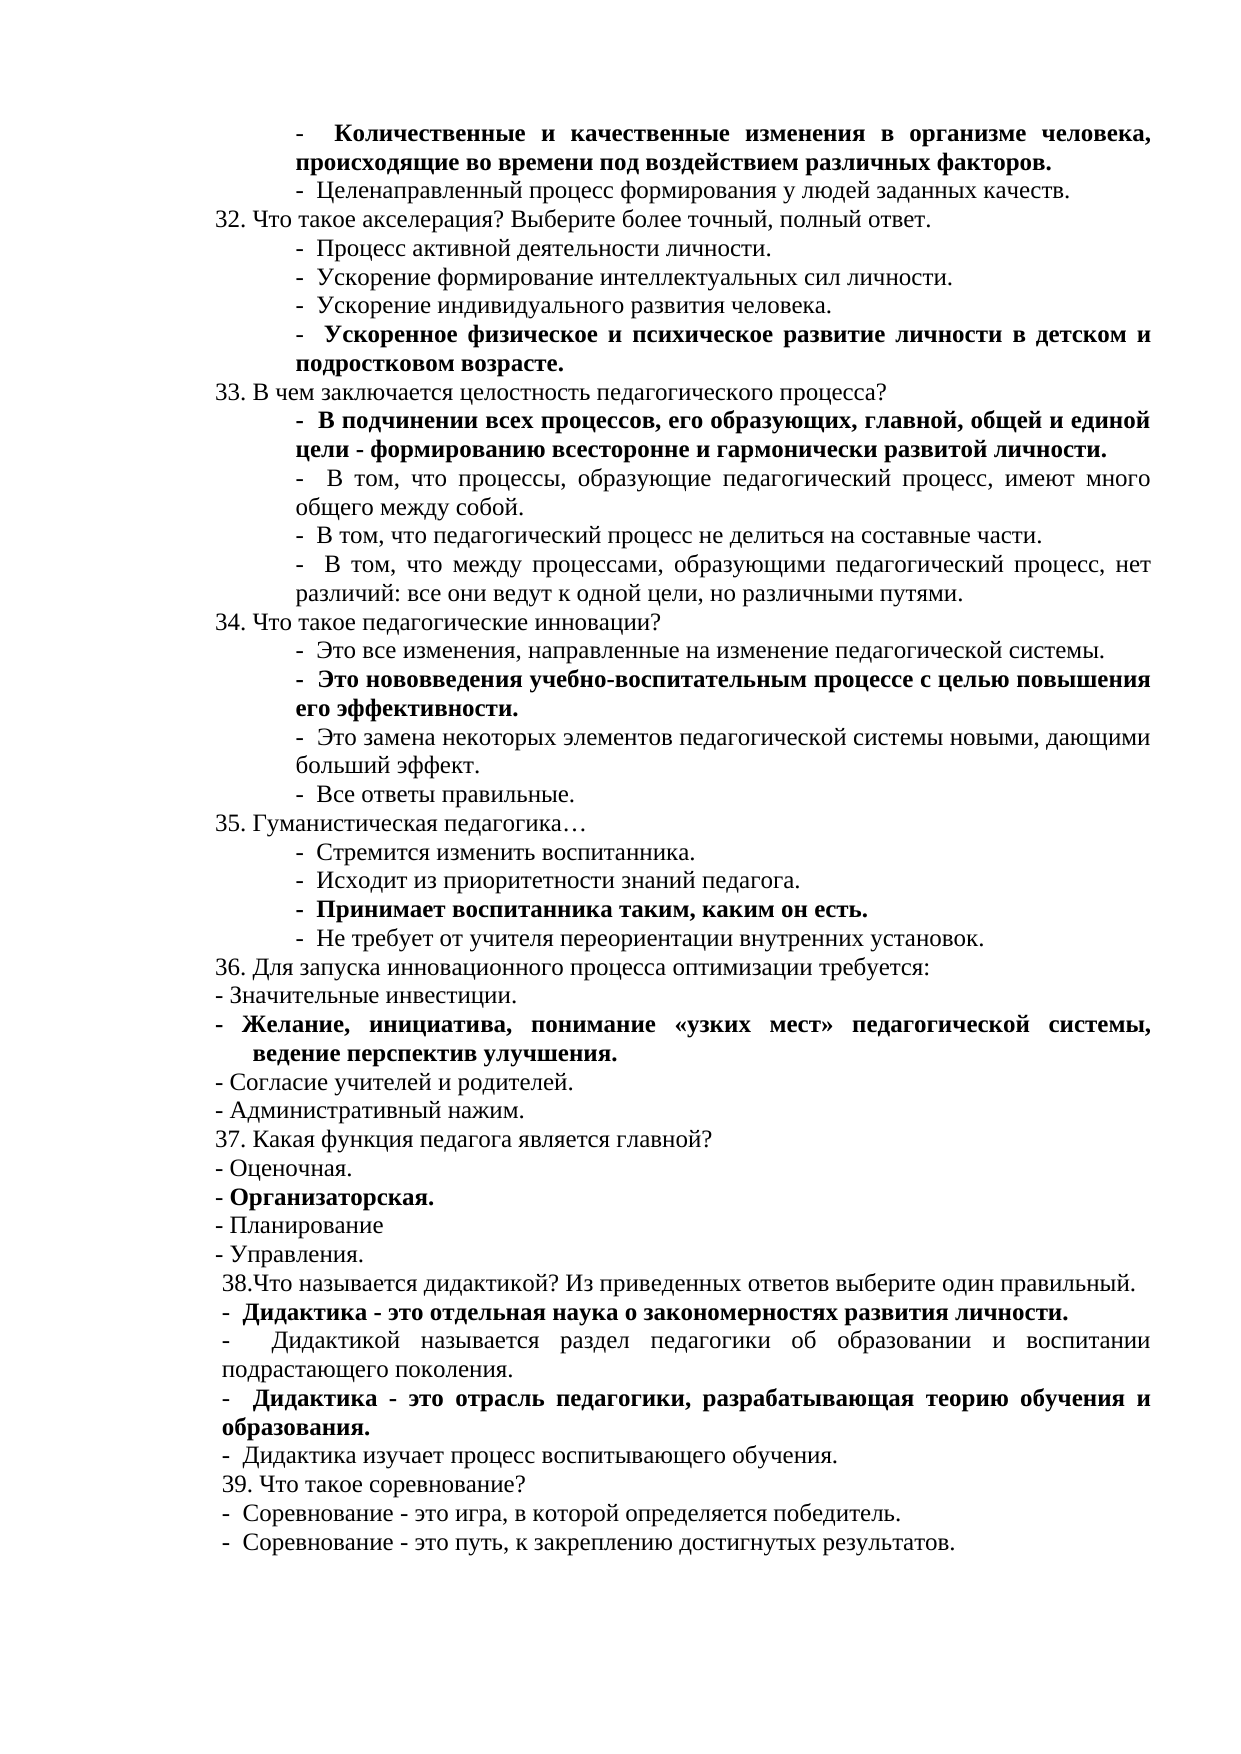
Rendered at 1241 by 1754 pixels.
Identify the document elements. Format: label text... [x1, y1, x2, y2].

text - Соревнование - это игра, в которой определяется победитель. [222, 1498, 1152, 1527]
text - Целенаправленный процесс формирования у людей заданных качеств. [295, 176, 1152, 204]
text - Согласие учителей и родителей. [215, 1067, 1152, 1096]
text - Ускоренное физическое и психическое развитие личности в детском и подростковом возрасте. [295, 319, 1152, 377]
text - Значительные инвестиции. [215, 981, 1152, 1009]
text - Это все изменения, направленные на изменение педагогической системы. [295, 636, 1152, 664]
text - Дидактика изучает процесс воспитывающего обучения. [222, 1441, 1152, 1469]
text - В том, что между процессами, образующими педагогический процесс, нет различий: все они ведут к одной цели, но различными путями. [295, 549, 1152, 607]
text - Это замена некоторых элементов педагогической системы новыми, дающими больший эффект. [295, 722, 1152, 779]
text - Не требует от учителя переориентации внутренних установок. [295, 923, 1152, 952]
text 33. В чем заключается целостность педагогического процесса? [215, 377, 1152, 406]
text - Планирование [215, 1211, 1152, 1239]
text - Стремится изменить воспитанника. [295, 837, 1152, 866]
text 39. Что такое соревнование? [222, 1469, 1152, 1498]
text - Это нововведения учебно-воспитательным процессе с целью повышения его эффективности. [295, 664, 1152, 722]
text - В том, что педагогический процесс не делиться на составные части. [295, 521, 1152, 549]
text 35. Гуманистическая педагогика… [215, 808, 1152, 837]
text - Процесс активной деятельности личности. [295, 233, 1152, 262]
text - В подчинении всех процессов, его образующих, главной, общей и единой цели - формированию всесторонне и гармонически развитой личности. [295, 406, 1152, 463]
text - Оценочная. [215, 1153, 1152, 1182]
text - Дидактикой называется раздел педагогики об образовании и воспитании подрастающего поколения. [222, 1326, 1152, 1383]
text - Все ответы правильные. [295, 779, 1152, 808]
text 32. Что такое акселерация? Выберите более точный, полный ответ. [215, 204, 1152, 233]
text - Административный нажим. [215, 1096, 1152, 1124]
text 36. Для запуска инновационного процесса оптимизации требуется: [215, 952, 1152, 981]
text - В том, что процессы, образующие педагогический процесс, имеют много общего между собой. [295, 463, 1152, 521]
text - Ускорение индивидуального развития человека. [295, 291, 1152, 319]
text - Принимает воспитанника таким, каким он есть. [295, 894, 1152, 923]
text - Желание, инициатива, понимание «узких мест» педагогической системы, ведение перспектив улучшения. [215, 1009, 1152, 1067]
text - Исходит из приоритетности знаний педагога. [295, 866, 1152, 894]
text - Соревнование - это путь, к закреплению достигнутых результатов. [222, 1527, 1152, 1556]
text 37. Какая функция педагога является главной? [215, 1124, 1152, 1153]
text - Управления. [215, 1239, 1152, 1268]
text - Количественные и качественные изменения в организме человека, происходящие во времени под воздействием различных факторов. [295, 118, 1152, 176]
text 34. Что такое педагогические инновации? [215, 607, 1152, 636]
text - Организаторская. [215, 1182, 1152, 1211]
text - Ускорение формирование интеллектуальных сил личности. [295, 262, 1152, 291]
text 38.Что называется дидактикой? Из приведенных ответов выберите один правильный. [222, 1268, 1152, 1297]
text - Дидактика - это отрасль педагогики, разрабатывающая теорию обучения и образования. [222, 1383, 1152, 1441]
text - Дидактика - это отдельная наука о закономерностях развития личности. [222, 1297, 1152, 1326]
